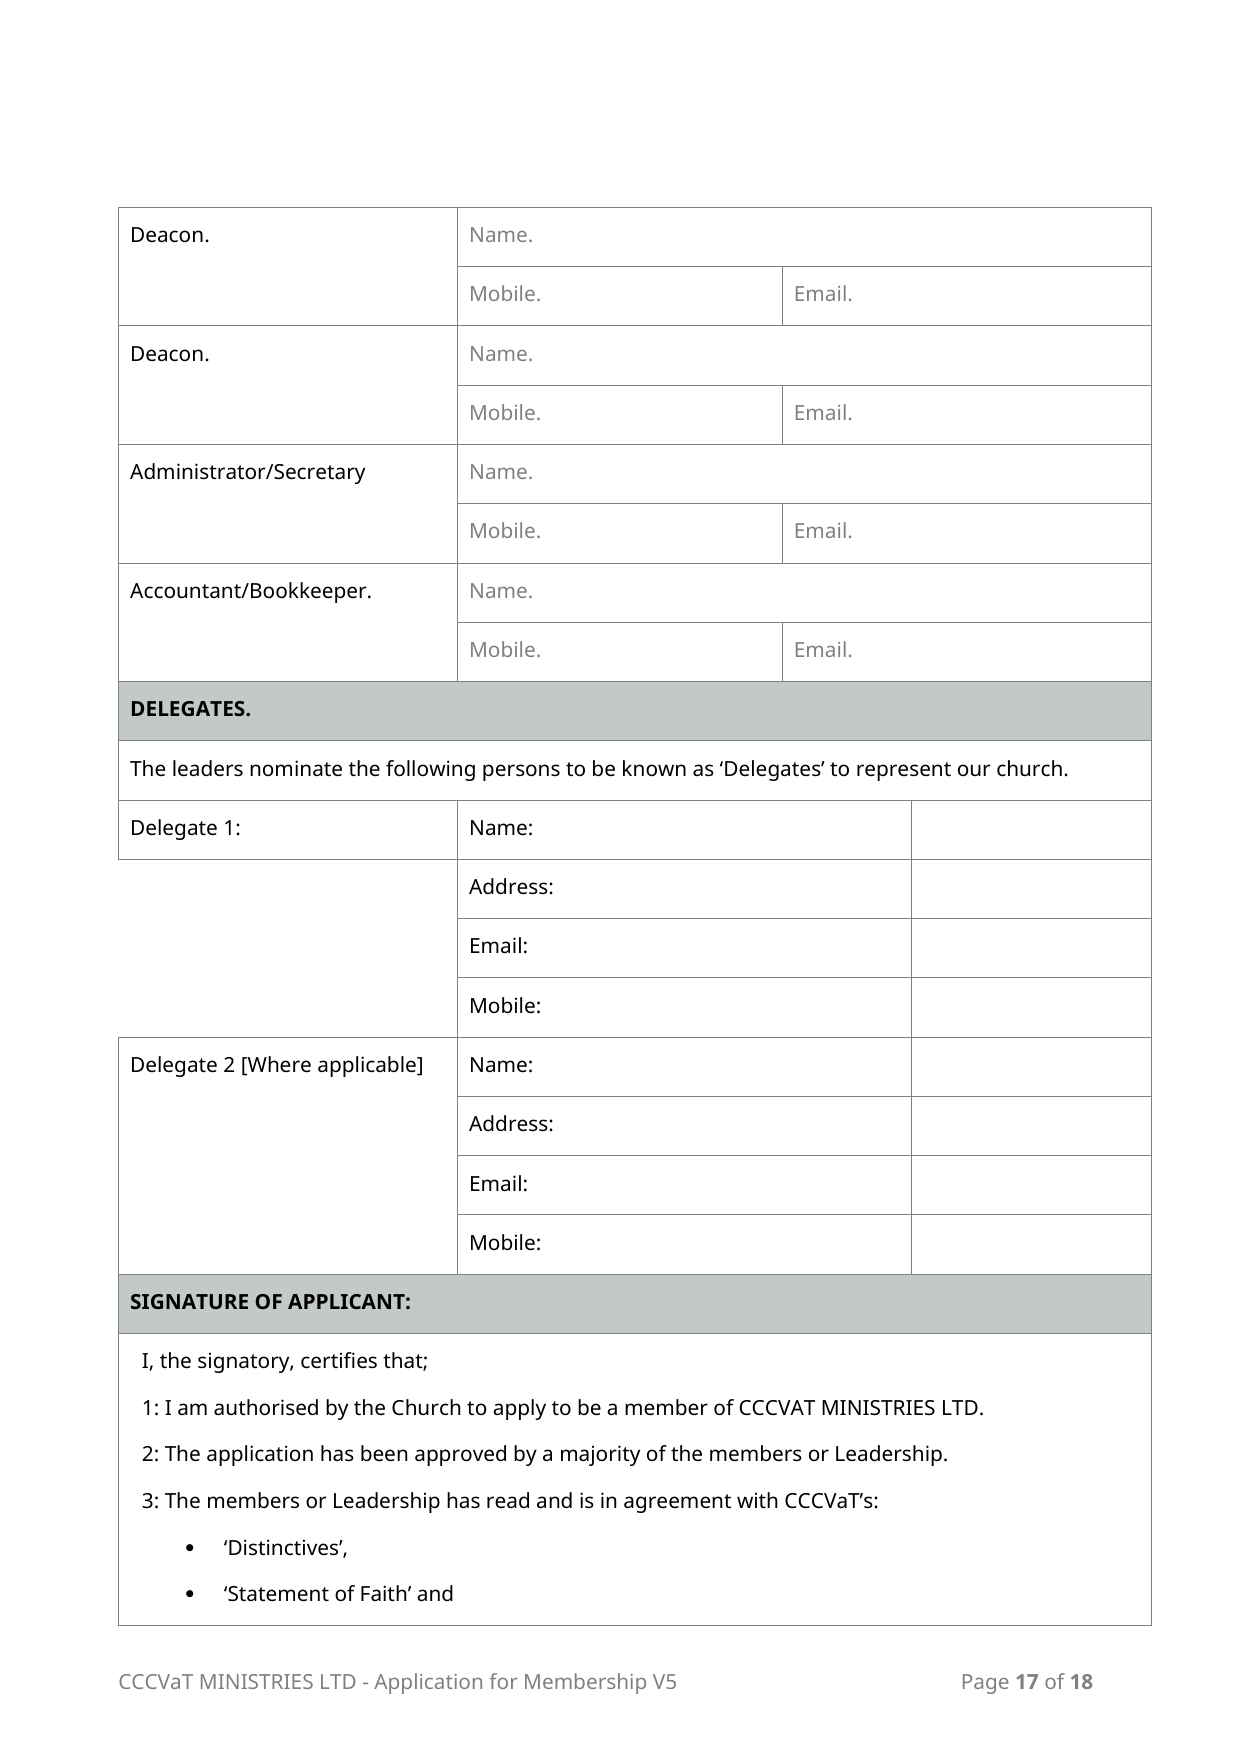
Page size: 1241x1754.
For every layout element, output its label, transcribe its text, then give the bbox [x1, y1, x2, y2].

table_cell Email. [783, 267, 1151, 325]
table_cell [912, 978, 1151, 1037]
table_cell [912, 1097, 1151, 1155]
table_cell Name: [458, 1038, 911, 1096]
table_cell Deacon. [119, 208, 457, 325]
table_cell [912, 1156, 1151, 1214]
table_cell Email. [783, 623, 1151, 681]
table_cell Administrator/Secretary [119, 445, 457, 562]
table_cell Name: [458, 801, 911, 859]
table_cell Email: [458, 1156, 911, 1214]
table_cell Name. [458, 564, 1151, 622]
table_cell Mobile. [458, 504, 782, 562]
table_cell Delegate 2 [Where applicable] [119, 1038, 457, 1274]
table_cell Email. [783, 504, 1151, 562]
table_cell Mobile. [458, 267, 782, 325]
table_cell [912, 801, 1151, 859]
table_cell Mobile. [458, 386, 782, 444]
table_cell Email. [783, 386, 1151, 444]
table_cell The leaders nominate the following persons to be known as ‘Delegates’ to represent our church. [119, 741, 1151, 799]
table_cell Name. [458, 326, 1151, 384]
table_cell Name. [458, 208, 1151, 266]
table_cell Delegate 1: [119, 801, 457, 859]
table_cell Mobile: [458, 978, 911, 1037]
table_cell Mobile. [458, 623, 782, 681]
table_cell SIGNATURE OF APPLICANT: [119, 1275, 1151, 1333]
table_cell [912, 1215, 1151, 1274]
table_cell Email: [458, 919, 911, 977]
table_cell Mobile: [458, 1215, 911, 1274]
table_cell DELEGATES. [119, 682, 1151, 740]
table_cell [912, 919, 1151, 977]
table_cell Address: [458, 1097, 911, 1155]
table_cell [912, 1038, 1151, 1096]
table_cell [912, 860, 1151, 918]
table_cell Deacon. [119, 326, 457, 444]
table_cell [119, 1334, 1151, 1625]
table_cell Accountant/Bookkeeper. [119, 564, 457, 681]
table_cell Address: [458, 860, 911, 918]
table_cell Name. [458, 445, 1151, 503]
